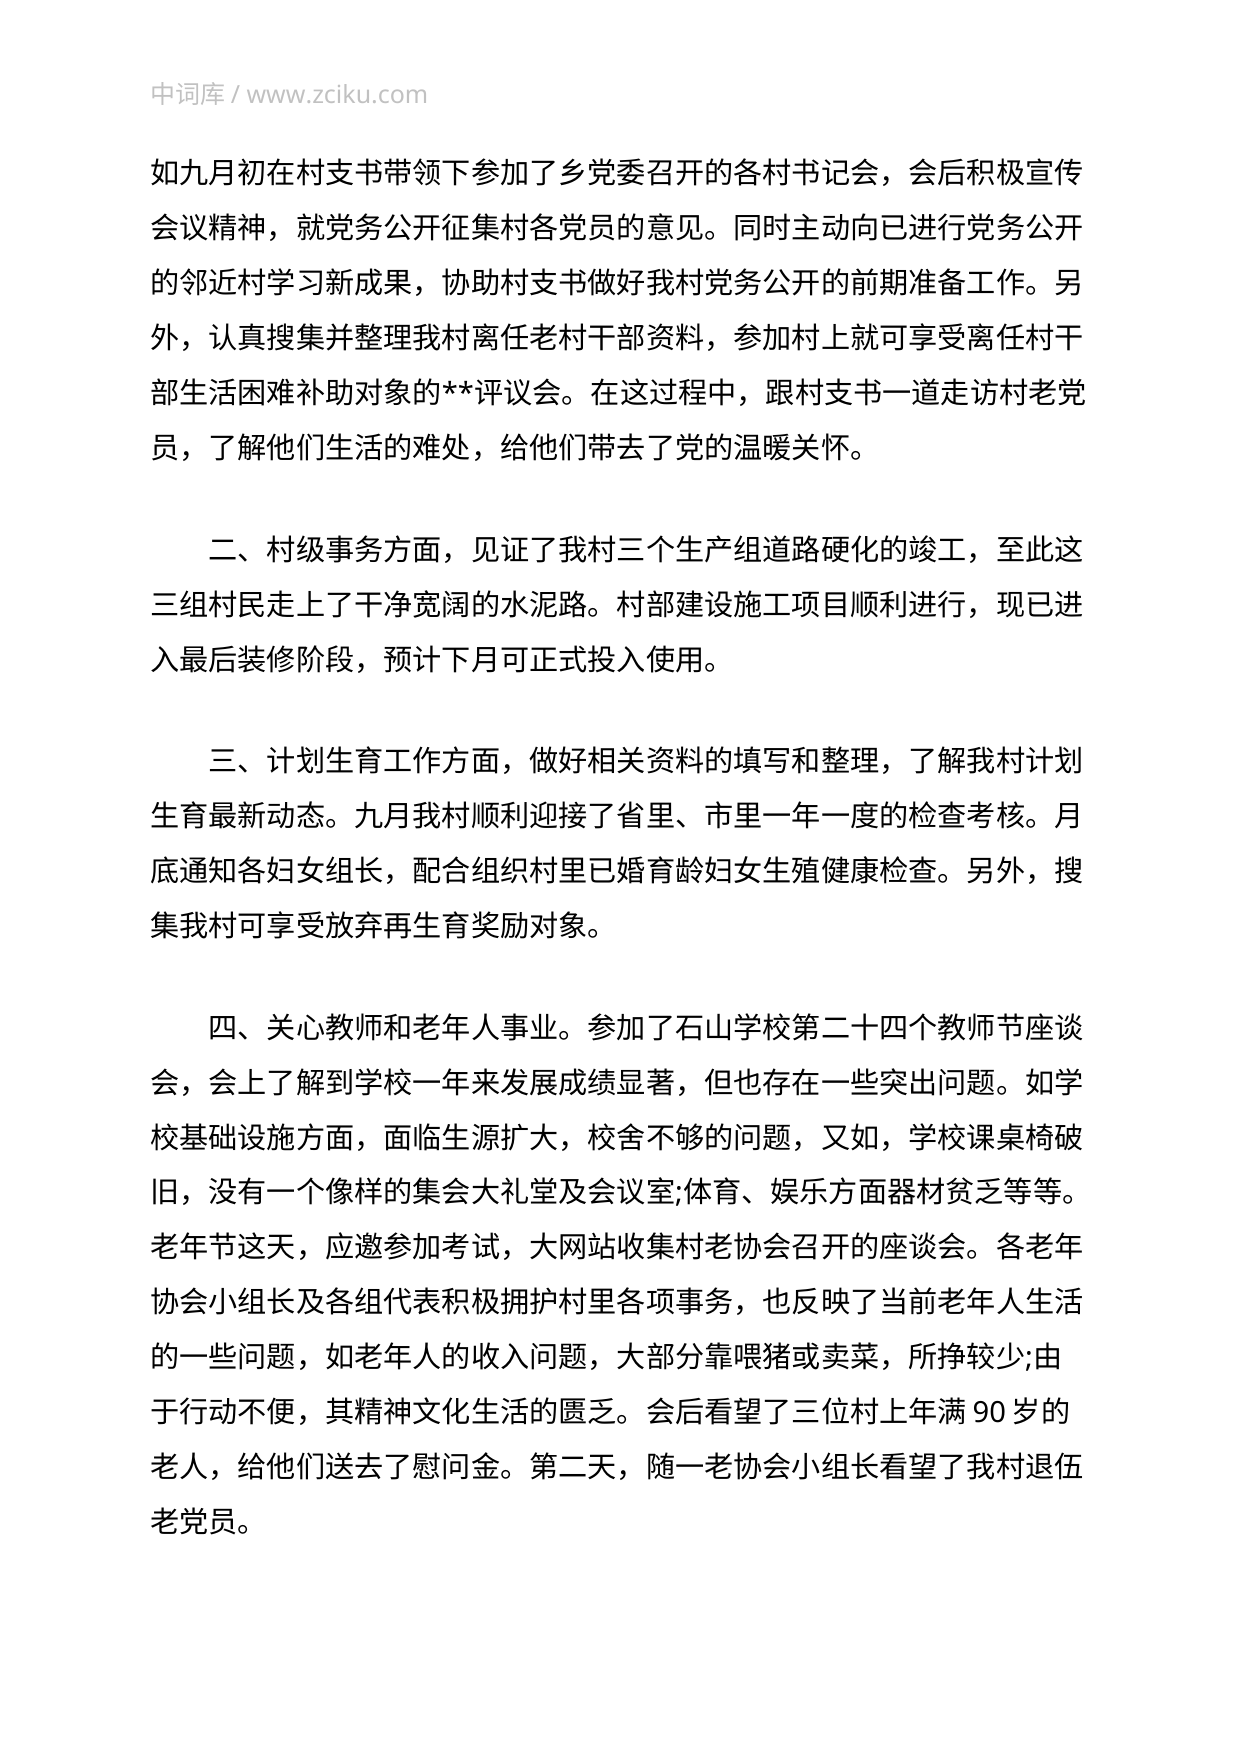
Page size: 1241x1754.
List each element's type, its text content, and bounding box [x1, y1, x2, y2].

text 二、村级事务方面，见证了我村三个生产组道路硬化的竣工，至此这三组村民走上了干净宽阔的水泥路。村部建设施工项目顺利进行，现已进入最后装修阶段，预计下月可正式投入使用。 [150, 526, 1090, 678]
text 三、计划生育工作方面，做好相关资料的填写和整理，了解我村计划生育最新动态。九月我村顺利迎接了省里、市里一年一度的检查考核。月底通知各妇女组长，配合组织村里已婚育龄妇女生殖健康检查。另外，搜集我村可享受放弃再生育奖励对象。 [150, 738, 1090, 945]
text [150, 150, 1090, 467]
text 四、关心教师和老年人事业。参加了石山学校第二十四个教师节座谈会，会上了解到学校一年来发展成绩显著，但也存在一些突出问题。如学校基础设施方面，面临生源扩大，校舍不够的问题，又如，学校课桌椅破旧，没有一个像样的集会大礼堂及会议室;体育、娱乐方面器材贫乏等等。老年节这天，应邀参加考试，大网站收集村老协会召开的座谈会。各老年协会小组长及各组代表积极拥护村里各项事务，也反映了当前老年人生活的一些问题，如老年人的收入问题，大部分靠喂猪或卖菜，所挣较少;由于行动不便，其精神文化生活的匮乏。会后看望了三位村上年满90岁的老人，给他们送去了慰问金。第二天，随一老协会小组长看望了我村退伍老党员。 [150, 1004, 1090, 1541]
